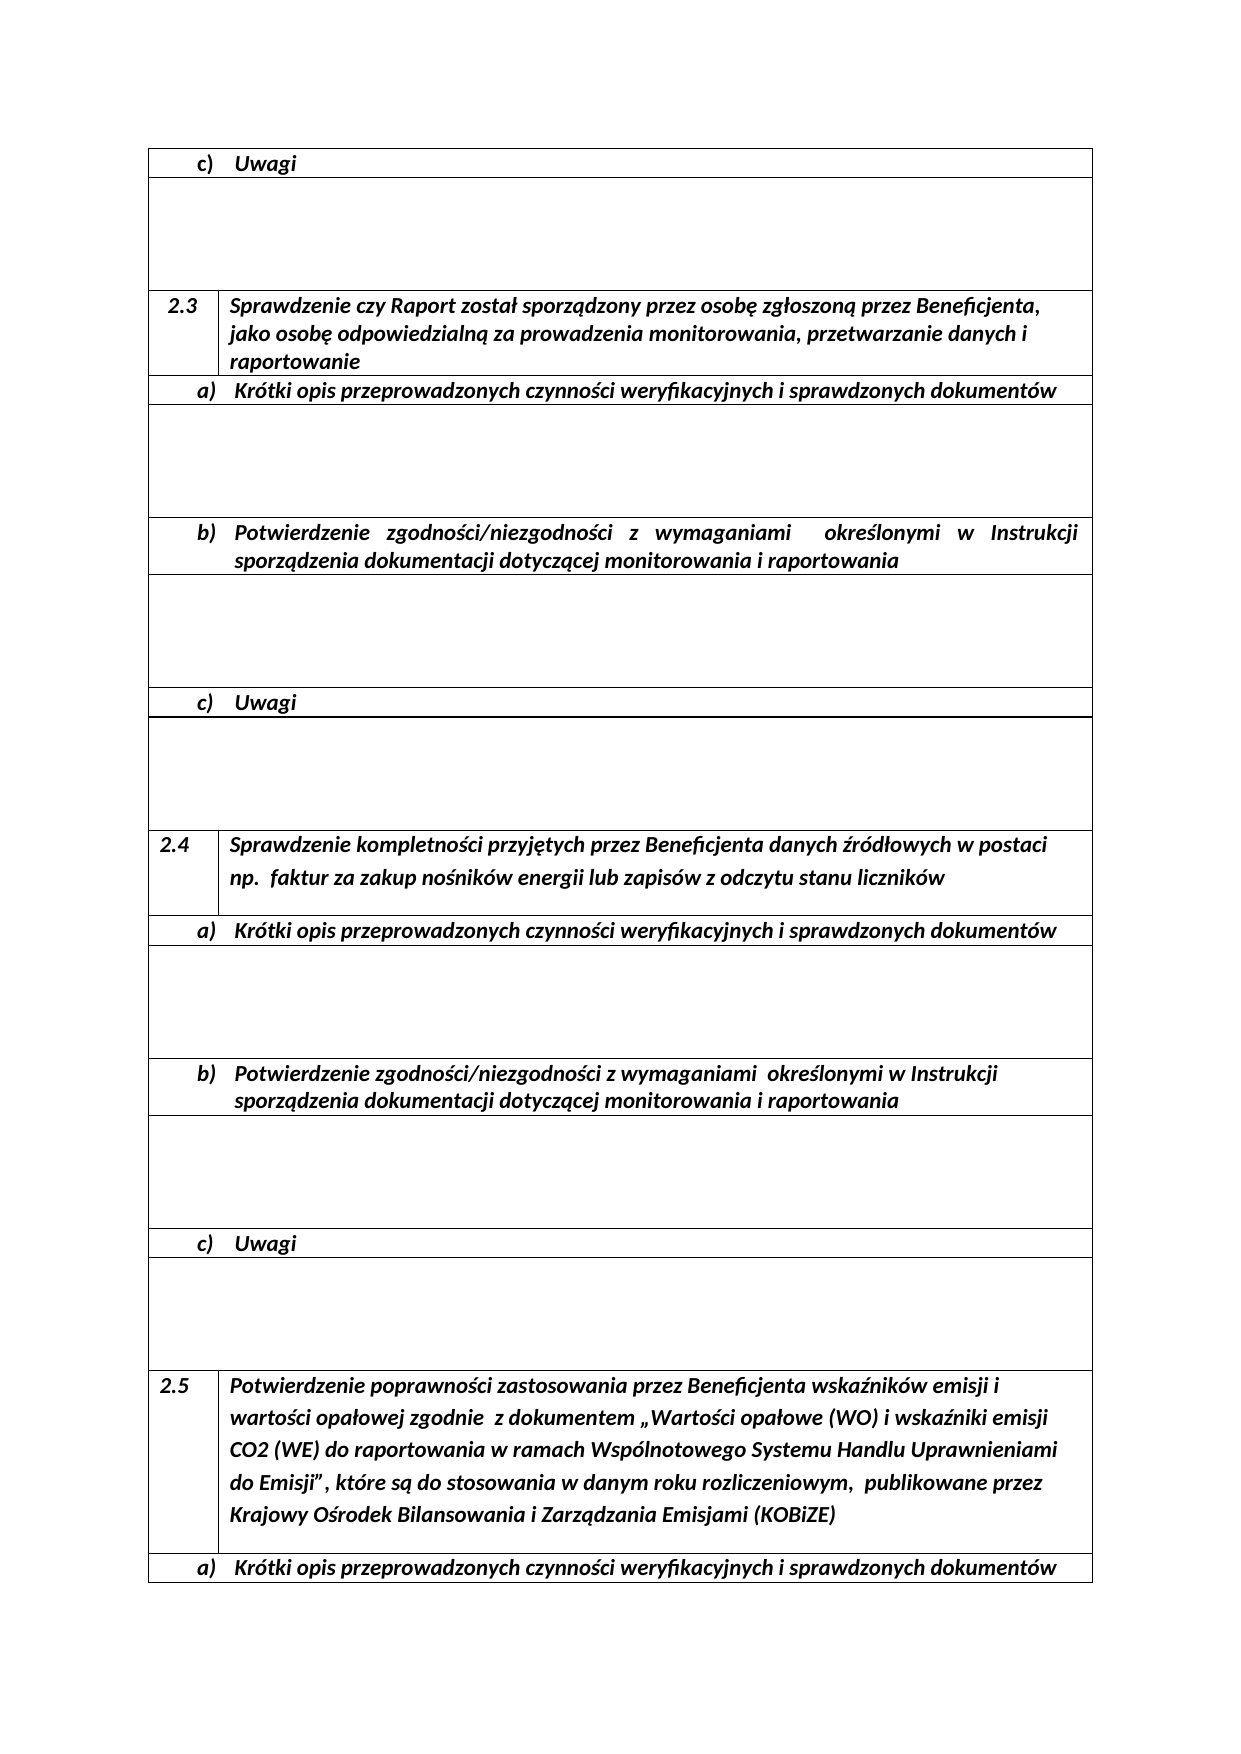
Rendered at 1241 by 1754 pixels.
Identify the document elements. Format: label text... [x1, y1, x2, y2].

table_cell Potwierdzenie poprawności zastosowania przez Beneficjenta wskaźników emisji i wartości opałowej zgodnie z dokumentem „Wartości opałowe (WO) i wskaźniki emisji CO2 (WE) do raportowania w ramach Wspólnotowego Systemu Handlu Uprawnieniami do Emisji”, które są do stosowania w danym roku rozliczeniowym, publikowane przez Krajowy Ośrodek Bilansowania i Zarządzania Emisjami (KOBiZE) [219, 1371, 1092, 1552]
table_cell [149, 1258, 1092, 1370]
table_cell Potwierdzenie zgodności/niezgodności z wymaganiami określonymi w Instrukcji sporządzenia dokumentacji dotyczącej monitorowania i raportowania [149, 518, 1092, 574]
table_cell [149, 178, 1092, 290]
table_cell [149, 1116, 1092, 1228]
table_cell 2.5 [149, 1371, 218, 1552]
table_cell Uwagi [149, 149, 1092, 177]
table_cell Uwagi [149, 688, 1092, 716]
table_cell Krótki opis przeprowadzonych czynności weryfikacyjnych i sprawdzonych dokumentów [149, 1554, 1092, 1582]
table_cell Uwagi [149, 1229, 1092, 1257]
table_cell Sprawdzenie czy Raport został sporządzony przez osobę zgłoszoną przez Beneficjenta, jako osobę odpowiedzialną za prowadzenia monitorowania, przetwarzanie danych i raportowanie [219, 291, 1092, 375]
table_cell 2.4 [149, 831, 218, 915]
table_cell [149, 575, 1092, 687]
table_cell Sprawdzenie kompletności przyjętych przez Beneficjenta danych źródłowych w postaci np. faktur za zakup nośników energii lub zapisów z odczytu stanu liczników [219, 831, 1092, 915]
table_cell Krótki opis przeprowadzonych czynności weryfikacyjnych i sprawdzonych dokumentów [149, 916, 1092, 944]
table_cell [149, 718, 1092, 829]
table_cell 2.3 [149, 291, 218, 375]
table_cell Krótki opis przeprowadzonych czynności weryfikacyjnych i sprawdzonych dokumentów [149, 376, 1092, 404]
table_cell [149, 946, 1092, 1058]
table_cell [149, 405, 1092, 517]
table_cell Potwierdzenie zgodności/niezgodności z wymaganiami określonymi w Instrukcji sporządzenia dokumentacji dotyczącej monitorowania i raportowania [149, 1059, 1092, 1115]
